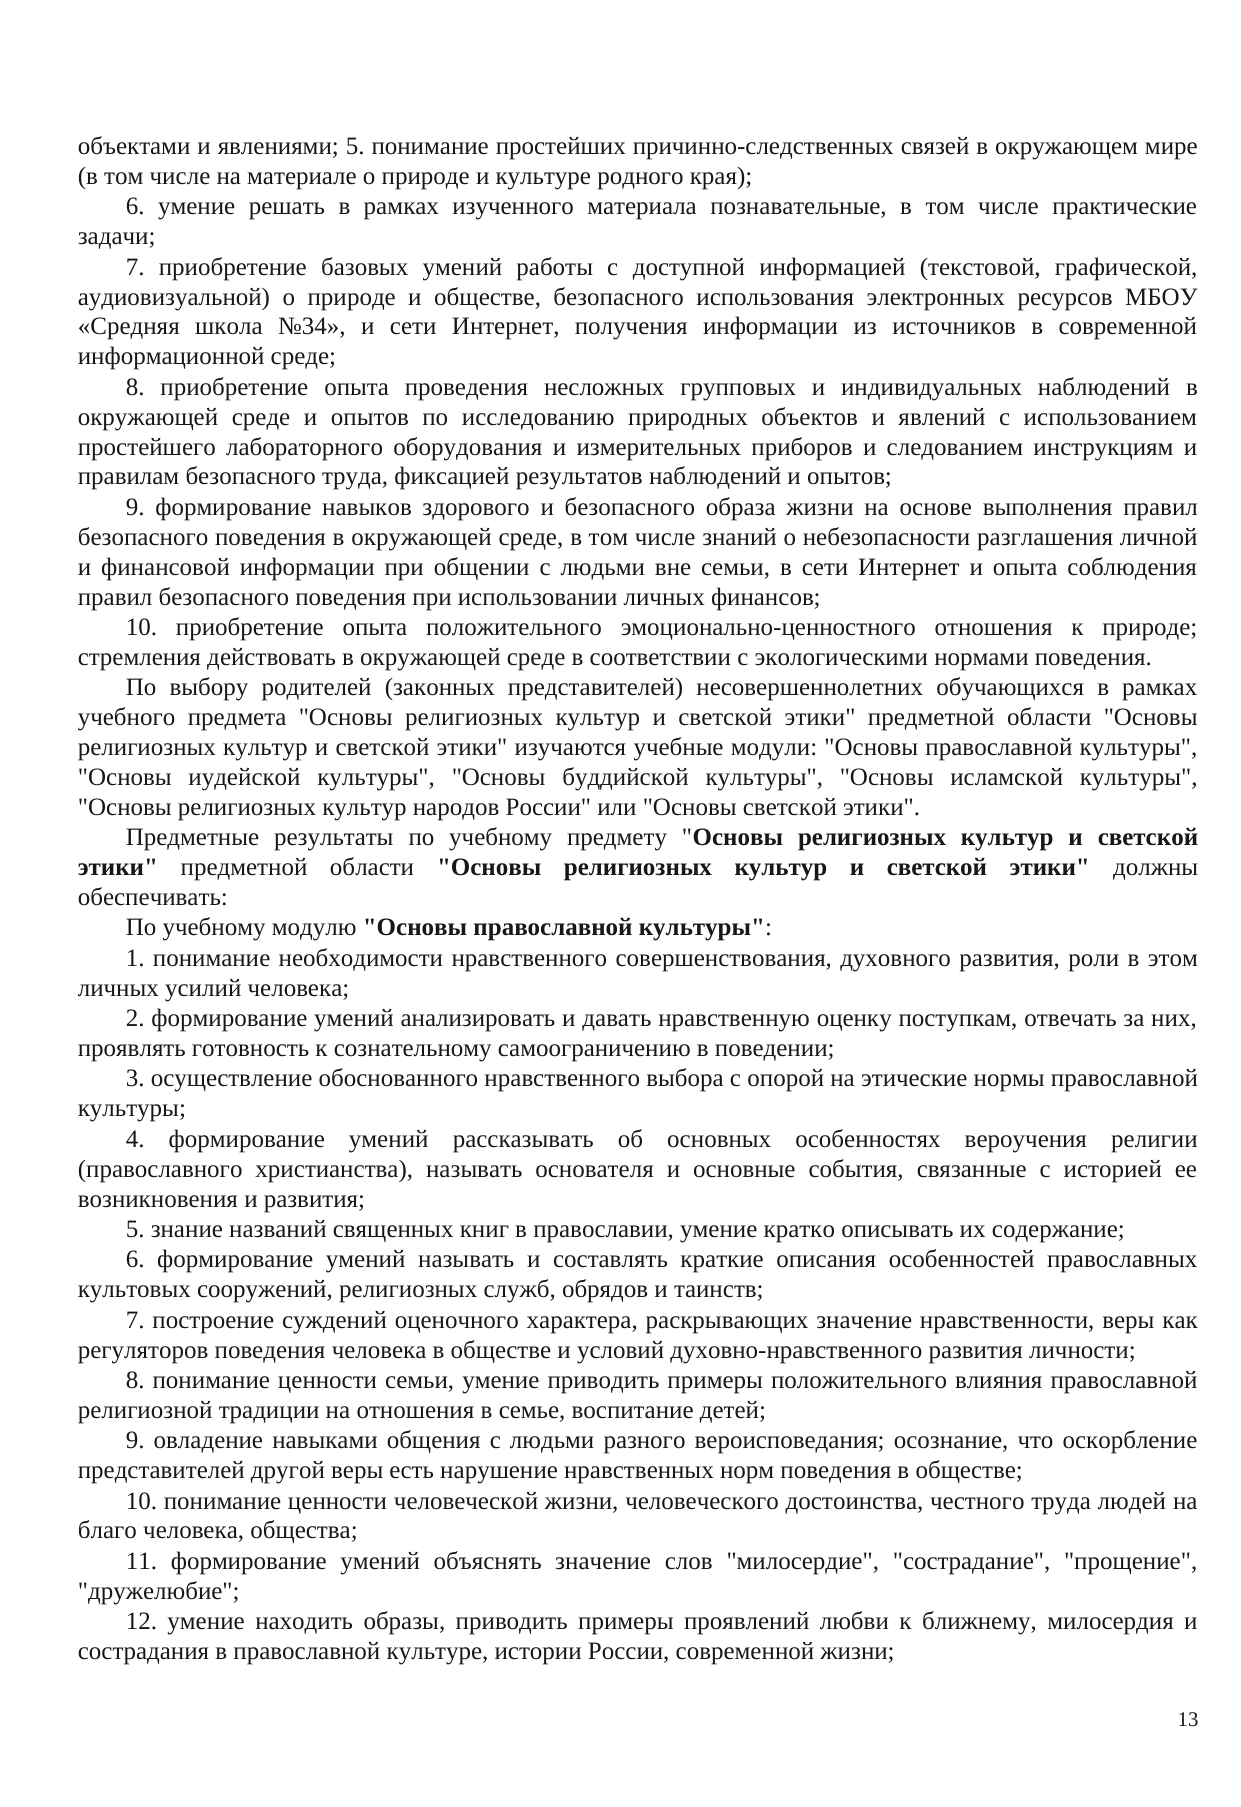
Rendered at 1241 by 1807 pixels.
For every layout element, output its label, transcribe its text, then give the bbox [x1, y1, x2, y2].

text 8. приобретение опыта проведения несложных групповых и индивидуальных наблюдений в окружающей среде и опытов по исследованию природных объектов и явлений с использованием простейшего лабораторного оборудования и измерительных приборов и следованием инструкциям и правилам безопасного труда, фиксацией результатов наблюдений и опытов; [78, 372, 1198, 490]
text 7. построение суждений оценочного характера, раскрывающих значение нравственности, веры как регуляторов поведения человека в обществе и условий духовно-нравственного развития личности; [78, 1305, 1198, 1363]
text 1. понимание необходимости нравственного совершенствования, духовного развития, роли в этом личных усилий человека; [78, 943, 1198, 1002]
text 9. формирование навыков здорового и безопасного образа жизни на основе выполнения правил безопасного поведения в окружающей среде, в том числе знаний о небезопасности разглашения личной и финансовой информации при общении с людьми вне семьи, в сети Интернет и опыта соблюдения правил безопасного поведения при использовании личных финансов; [78, 492, 1198, 610]
text 6. формирование умений называть и составлять краткие описания особенностей православных культовых сооружений, религиозных служб, обрядов и таинств; [78, 1244, 1198, 1303]
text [78, 131, 1198, 190]
text По выбору родителей (законных представителей) несовершеннолетних обучающихся в рамках учебного предмета "Основы религиозных культур и светской этики" предметной области "Основы религиозных культур и светской этики" изучаются учебные модули: "Основы православной культуры", "Основы иудейской культуры", "Основы буддийской культуры", "Основы исламской культуры", "Основы религиозных культур народов России" или "Основы светской этики". [78, 672, 1198, 821]
text 2. формирование умений анализировать и давать нравственную оценку поступкам, отвечать за них, проявлять готовность к сознательному самоограничению в поведении; [78, 1003, 1198, 1062]
text 5. знание названий священных книг в православии, умение кратко описывать их содержание; [78, 1214, 1198, 1243]
text Предметные результаты по учебному предмету "Основы религиозных культур и светской этики" предметной области "Основы религиозных культур и светской этики" должны обеспечивать: [78, 822, 1198, 911]
text 10. понимание ценности человеческой жизни, человеческого достоинства, честного труда людей на благо человека, общества; [78, 1486, 1198, 1544]
text 12. умение находить образы, приводить примеры проявлений любви к ближнему, милосердия и сострадания в православной культуре, истории России, современной жизни; [78, 1606, 1198, 1665]
text 9. овладение навыками общения с людьми разного вероисповедания; осознание, что оскорбление представителей другой веры есть нарушение нравственных норм поведения в обществе; [78, 1425, 1198, 1484]
text 6. умение решать в рамках изученного материала познавательные, в том числе практические задачи; [78, 191, 1198, 250]
text 8. понимание ценности семьи, умение приводить примеры положительного влияния православной религиозной традиции на отношения в семье, воспитание детей; [78, 1365, 1198, 1424]
text 10. приобретение опыта положительного эмоционально-ценностного отношения к природе; стремления действовать в окружающей среде в соответствии с экологическими нормами поведения. [78, 612, 1198, 671]
text 3. осуществление обоснованного нравственного выбора с опорой на этические нормы православной культуры; [78, 1063, 1198, 1122]
text По учебному модулю "Основы православной культуры": [78, 912, 1198, 941]
text 7. приобретение базовых умений работы с доступной информацией (текстовой, графической, аудиовизуальной) о природе и обществе, безопасного использования электронных ресурсов МБОУ «Средняя школа №34», и сети Интернет, получения информации из источников в современной информационной среде; [78, 252, 1198, 370]
text 4. формирование умений рассказывать об основных особенностях вероучения религии (православного христианства), называть основателя и основные события, связанные с историей ее возникновения и развития; [78, 1124, 1198, 1212]
text 11. формирование умений объяснять значение слов "милосердие", "сострадание", "прощение", "дружелюбие"; [78, 1546, 1198, 1605]
